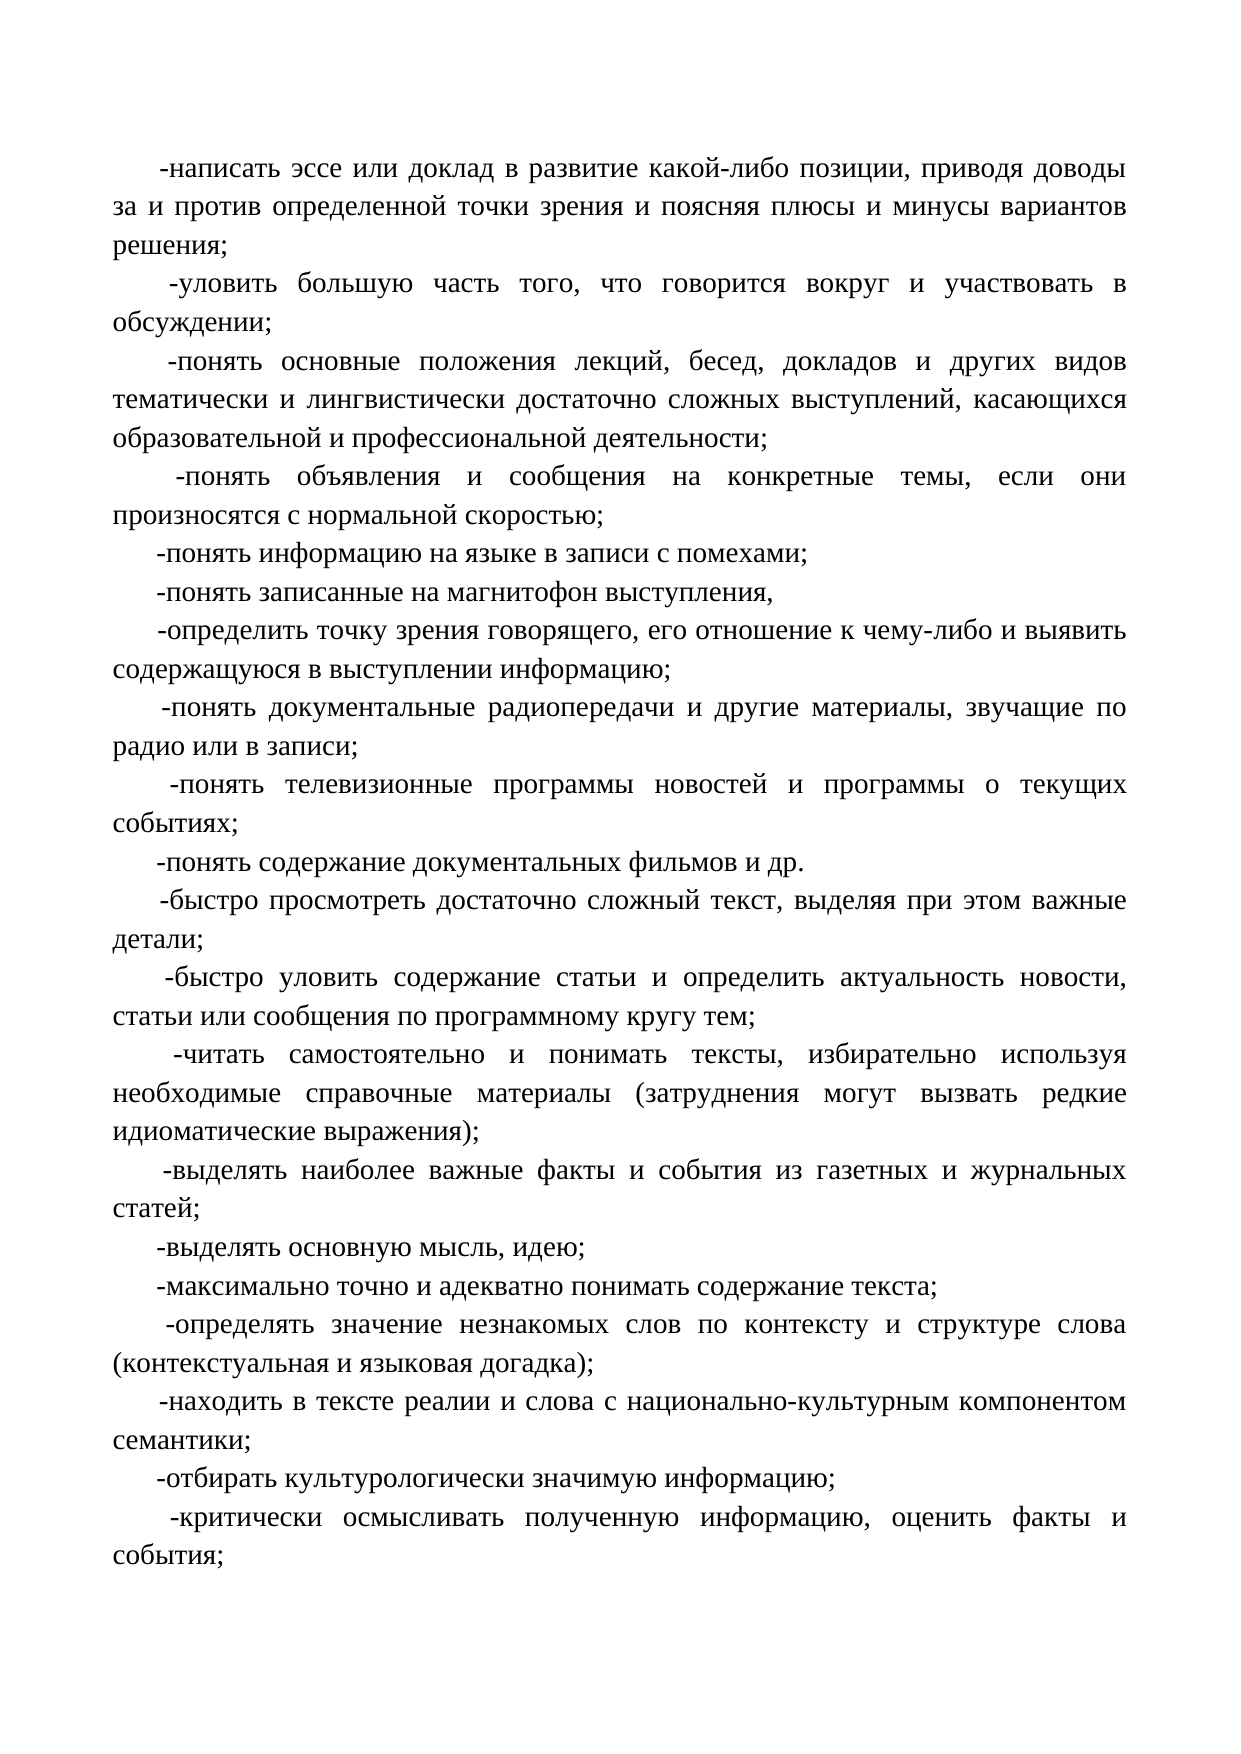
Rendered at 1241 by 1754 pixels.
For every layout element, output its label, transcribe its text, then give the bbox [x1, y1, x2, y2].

text -определять значение незнакомых слов по контексту и структуре слова (контекстуальная и языковая догадка); [112, 1306, 1128, 1378]
text -быстро просмотреть достаточно сложный текст, выделяя при этом важные детали; [112, 882, 1128, 954]
text -выделять наиболее важные факты и события из газетных и журнальных статей; [112, 1152, 1128, 1224]
text -понять информацию на языке в записи с помехами; [112, 535, 1128, 569]
text -находить в тексте реалии и слова с национально-культурным компонентом семантики; [112, 1383, 1128, 1455]
text -понять записанные на магнитофон выступления, [112, 574, 1128, 607]
text -максимально точно и адекватно понимать содержание текста; [112, 1268, 1128, 1301]
text -понять телевизионные программы новостей и программы о текущих событиях; [112, 767, 1128, 839]
text -понять основные положения лекций, бесед, докладов и других видов тематически и лингвистически достаточно сложных выступлений, касающихся образовательной и профессиональной деятельности; [112, 343, 1128, 453]
text -определить точку зрения говорящего, его отношение к чему-либо и выявить содержащуюся в выступлении информацию; [112, 612, 1128, 684]
text -отбирать культурологически значимую информацию; [112, 1460, 1128, 1494]
text -уловить большую часть того, что говорится вокруг и участвовать в обсуждении; [112, 266, 1128, 338]
text -выделять основную мысль, идею; [112, 1229, 1128, 1263]
text -критически осмысливать полученную информацию, оценить факты и события; [112, 1499, 1128, 1571]
text -понять документальные радиопередачи и другие материалы, звучащие по радио или в записи; [112, 689, 1128, 762]
text -быстро уловить содержание статьи и определить актуальность новости, статьи или сообщения по программному кругу тем; [112, 959, 1128, 1031]
text -понять объявления и сообщения на конкретные темы, если они произносятся с нормальной скоростью; [112, 458, 1128, 530]
text -написать эссе или доклад в развитие какой-либо позиции, приводя доводы за и против определенной точки зрения и поясняя плюсы и минусы вариантов решения; [112, 150, 1128, 261]
text -читать самостоятельно и понимать тексты, избирательно используя необходимые справочные материалы (затруднения могут вызвать редкие идиоматические выражения); [112, 1036, 1128, 1147]
text -понять содержание документальных фильмов и др. [112, 844, 1128, 877]
